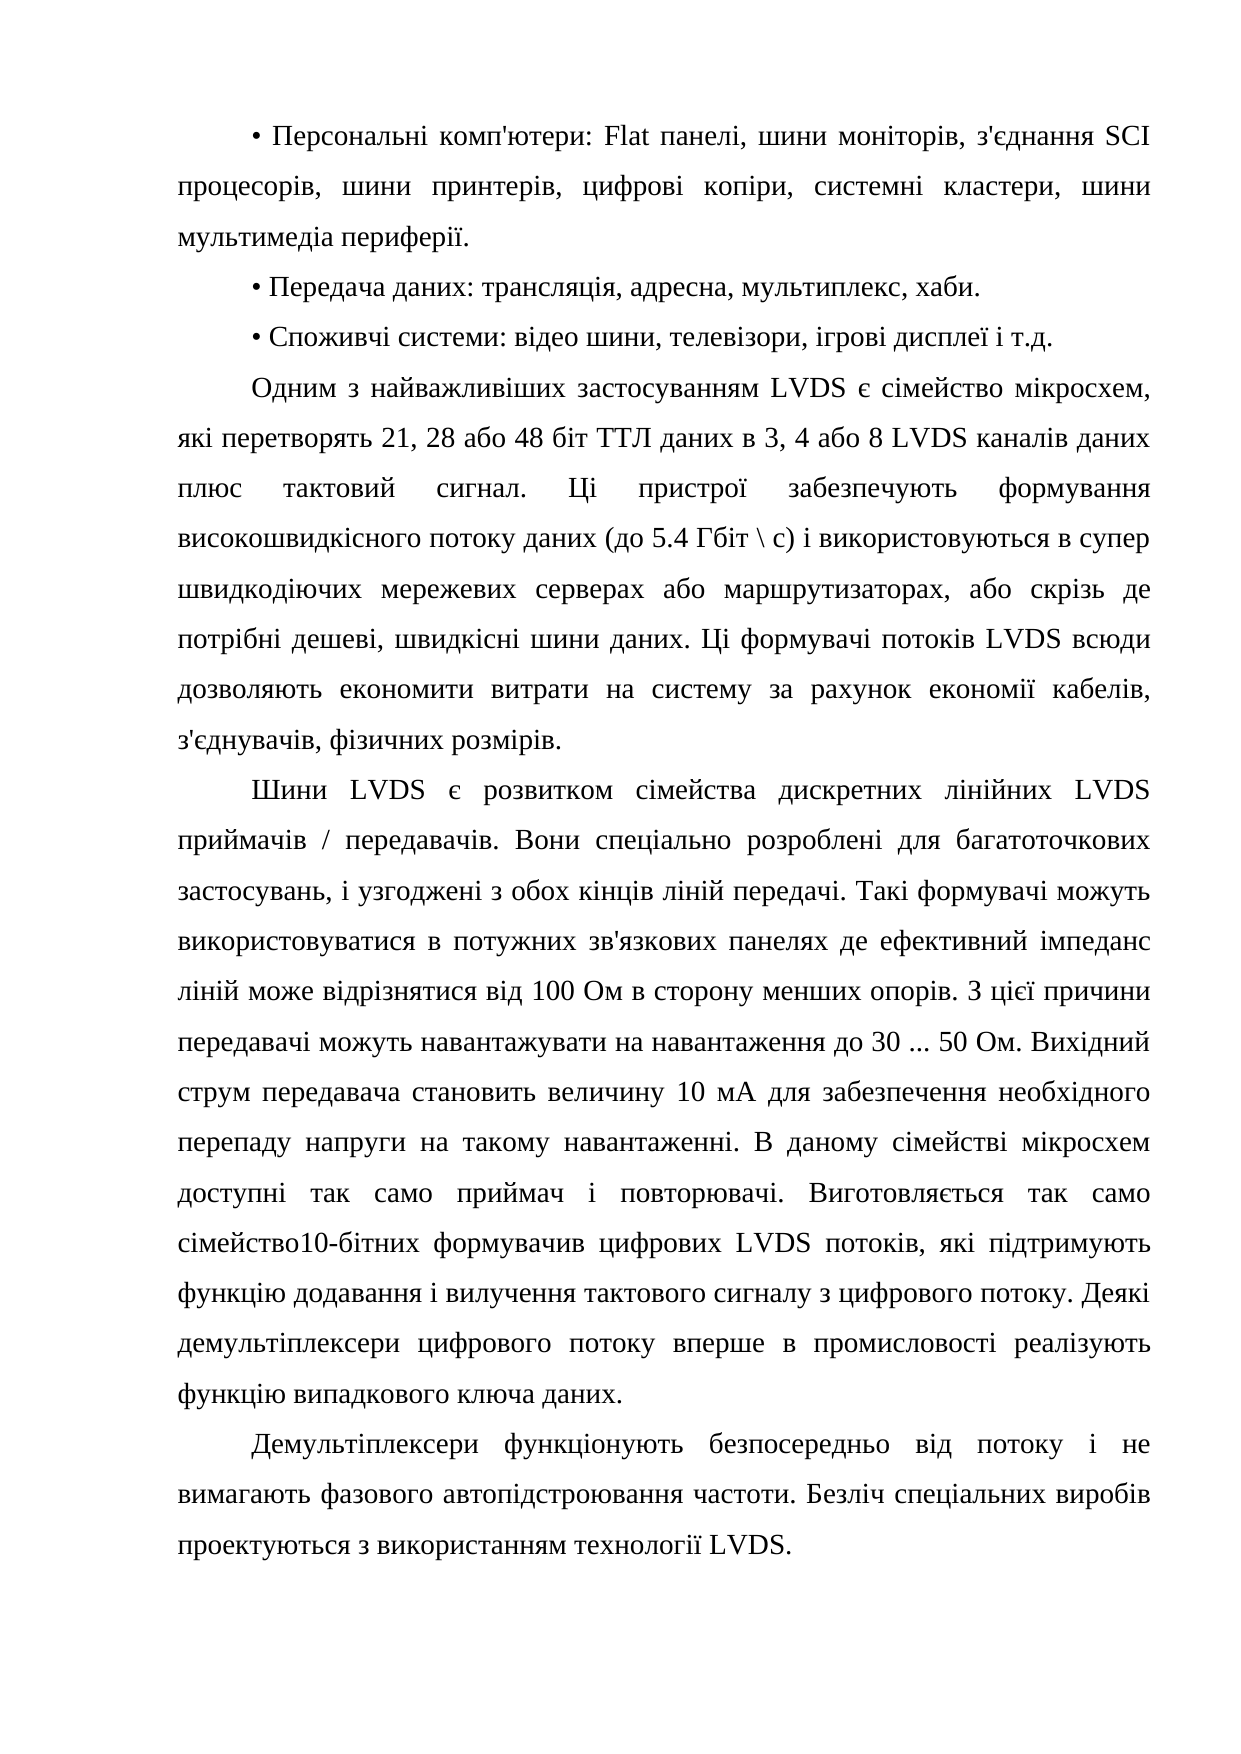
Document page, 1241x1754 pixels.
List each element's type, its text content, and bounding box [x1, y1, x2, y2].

text Одним з найважливіших застосуванням LVDS є сімейство мікросхем, які перетворять 21, 28 або 48 біт ТТЛ даних в 3, 4 або 8 LVDS каналів даних плюс тактовий сигнал. Ці пристрої забезпечують формування високошвидкісного потоку даних (до 5.4 Гбіт \ с) і використовуються в супер швидкодіючих мережевих серверах або маршрутизаторах, або скрізь де потрібні дешеві, швидкісні шини даних. Ці формувачі потоків LVDS всюди дозволяють економити витрати на систему за рахунок економії кабелів, з'єднувачів, фізичних розмірів. [177, 370, 1152, 755]
text Демультіплексери функціонують безпосередньо від потоку і не вимагають фазового автопідстроювання частоти. Безліч спеціальних виробів проектуються з використанням технології LVDS. [177, 1426, 1152, 1560]
text Шини LVDS є розвитком сімейства дискретних лінійних LVDS приймачів / передавачів. Вони спеціально розроблені для багатоточкових застосувань, і узгоджені з обох кінців ліній передачі. Такі формувачі можуть використовуватися в потужних зв'язкових панелях де ефективний імпеданс ліній може відрізнятися від 100 Ом в сторону менших опорів. З цієї причини передавачі можуть навантажувати на навантаження до 30 ... 50 Ом. Вихідний струм передавача становить величину 10 мА для забезпечення необхідного перепаду напруги на такому навантаженні. В даному сімействі мікросхем доступні так само приймач і повторювачі. Виготовляється так само сімейство10-бітних формувачив цифрових LVDS потоків, які підтримують функцію додавання і вилучення тактового сигналу з цифрового потоку. Деякі демультіплексери цифрового потоку вперше в промисловості реалізують функцію випадкового ключа даних. [177, 772, 1152, 1409]
text • Передача даних: трансляція, адресна, мультиплекс, хаби. [177, 269, 1152, 303]
text • Споживчі системи: відео шини, телевізори, ігрові дисплеї і т.д. [177, 319, 1152, 353]
text • Персональні комп'ютери: Flat панелі, шини моніторів, з'єднання SCI процесорів, шини принтерів, цифрові копіри, системні кластери, шини мультимедіа периферії. [177, 118, 1152, 252]
